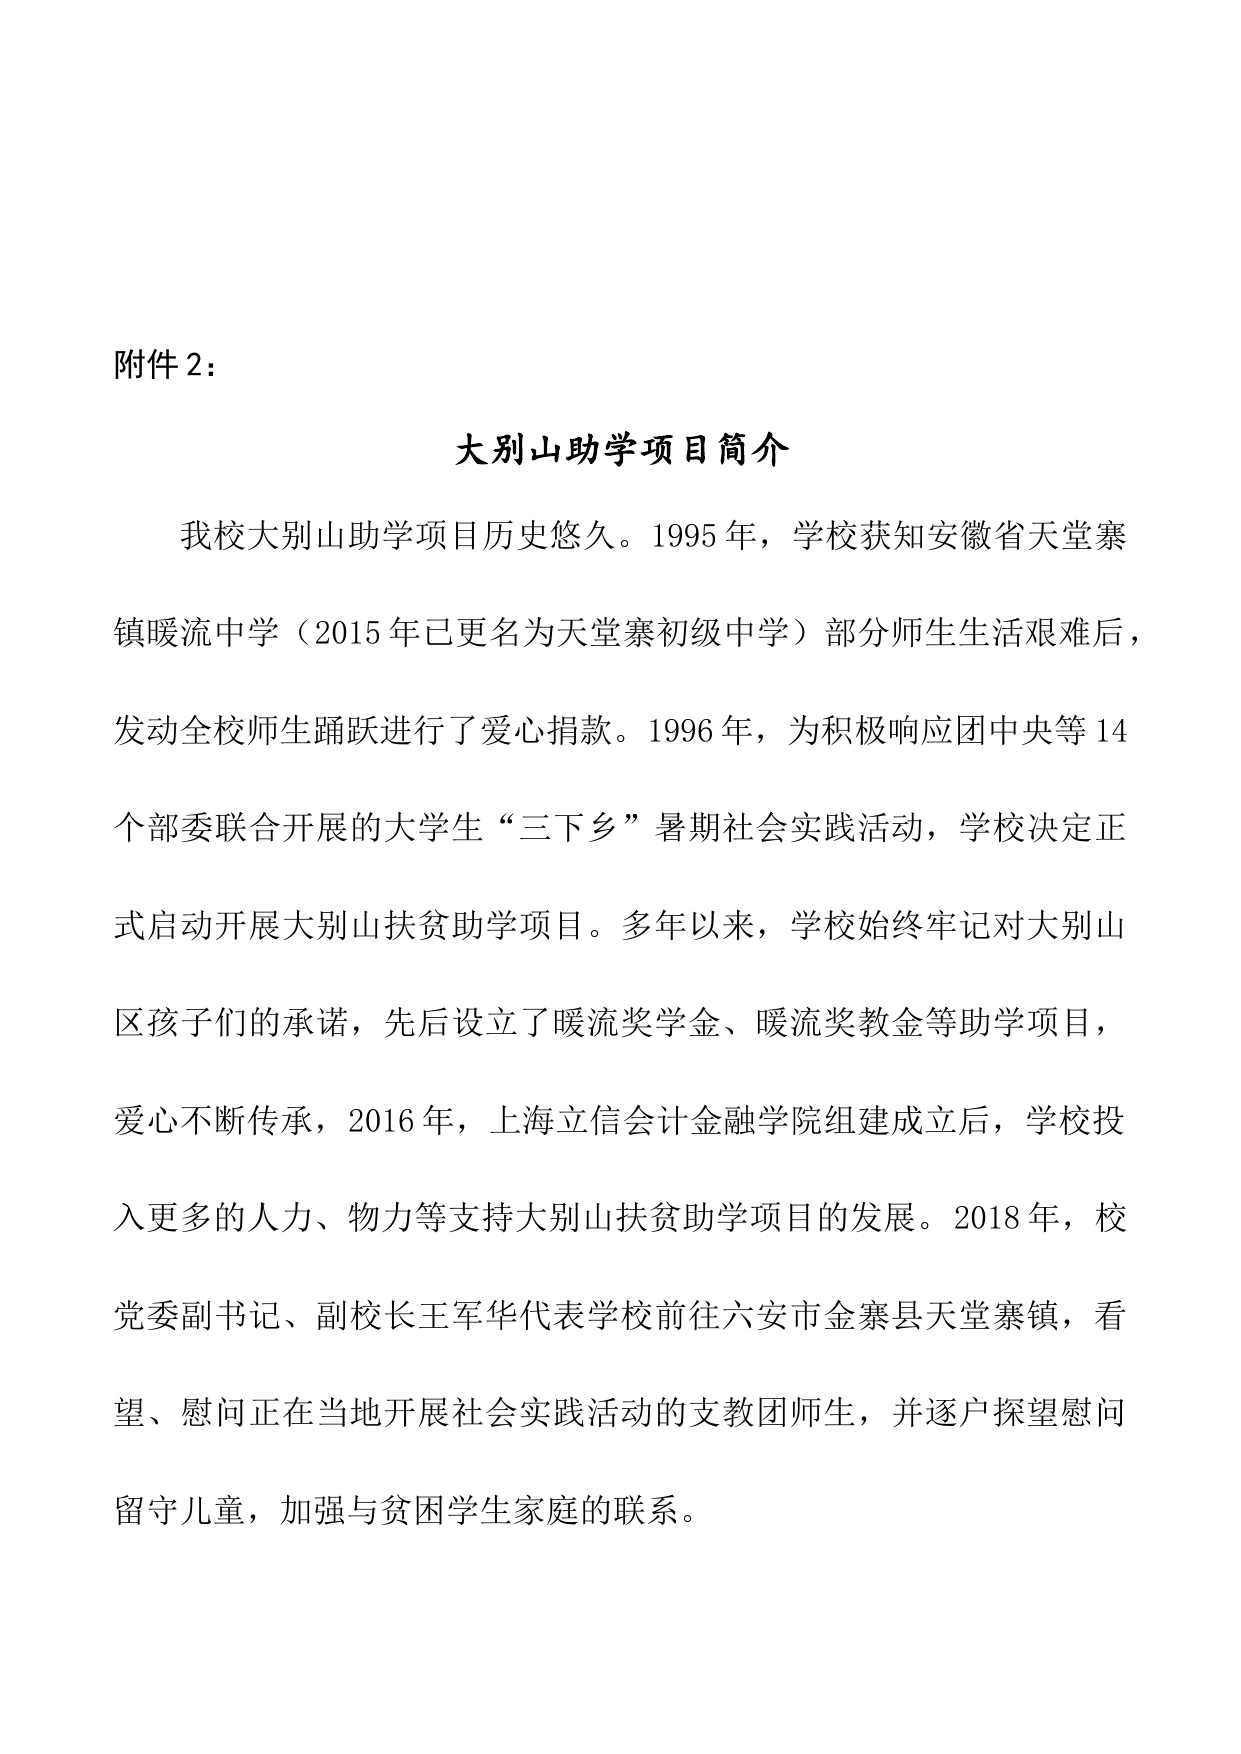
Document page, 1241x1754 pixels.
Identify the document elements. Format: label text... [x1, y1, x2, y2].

text 我校大别山助学项目历史悠久。1995年，学校获知安徽省天堂寨镇暖流中学（2015年已更名为天堂寨初级中学）部分师生生活艰难后，发动全校师生踊跃进行了爱心捐款。1996年，为积极响应团中央等14个部委联合开展的大学生“三下乡”暑期社会实践活动，学校决定正式启动开展大别山扶贫助学项目。多年以来，学校始终牢记对大别山区孩子们的承诺，先后设立了暖流奖学金、暖流奖教金等助学项目，爱心不断传承，2016年，上海立信会计金融学院组建成立后，学校投入更多的人力、物力等支持大别山扶贫助学项目的发展。2018年，校党委副书记、副校长王军华代表学校前往六安市金寨县天堂寨镇，看望、慰问正在当地开展社会实践活动的支教团师生，并逐户探望慰问留守儿童，加强与贫困学生家庭的联系。 [112, 500, 1128, 1540]
text 大别山助学项目简介 [112, 414, 1128, 479]
text 附件2： [112, 330, 1128, 395]
